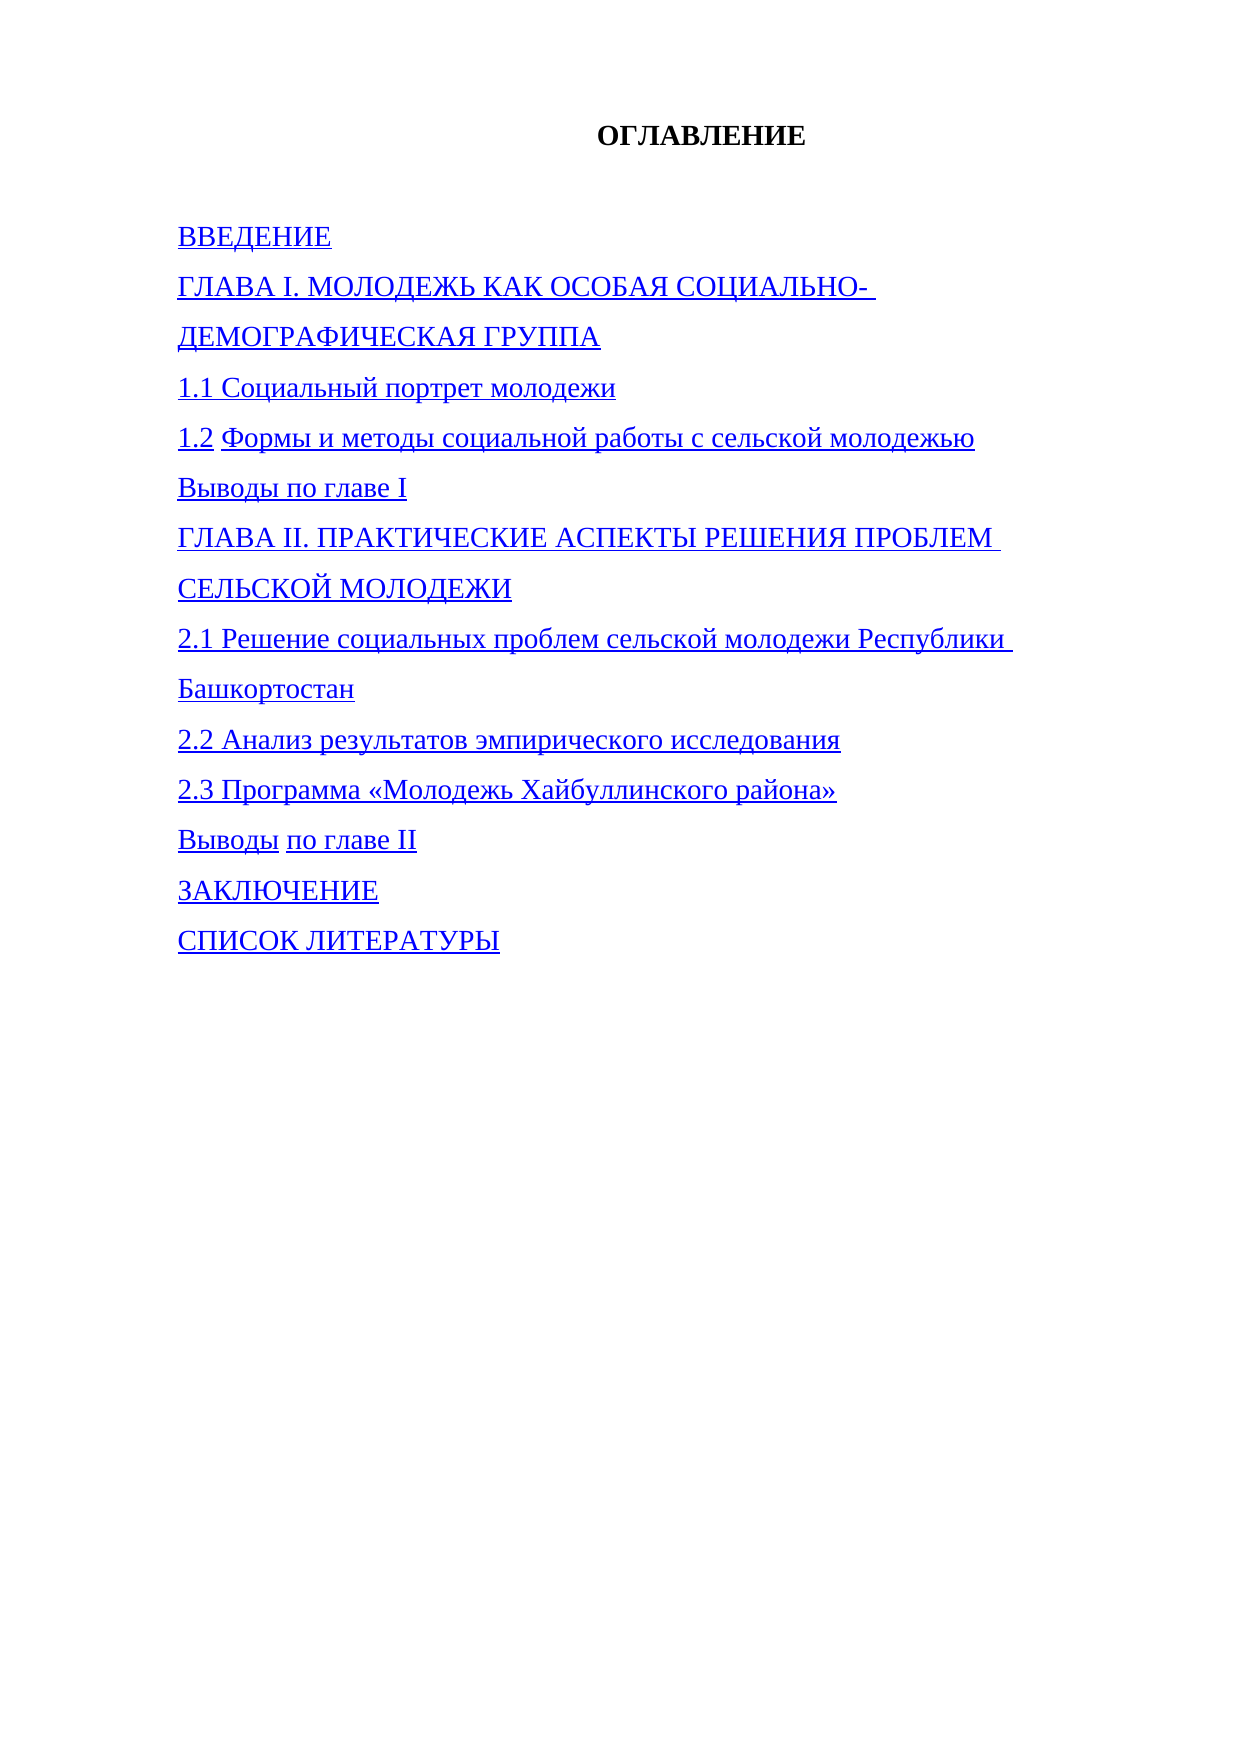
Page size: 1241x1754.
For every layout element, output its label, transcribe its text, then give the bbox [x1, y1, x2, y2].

text ГЛАВА I. МОЛОДЕЖЬ КАК ОСОБАЯ СОЦИАЛЬНО- ДЕМОГРАФИЧЕСКАЯ ГРУППА [177, 269, 1152, 353]
text 2.1 Решение социальных проблем сельской молодежи Республики Башкортостан [177, 621, 1152, 705]
text 1.2 Формы и методы социальной работы с сельской молодежью [177, 420, 1152, 453]
text ВВЕДЕНИЕ [177, 219, 1152, 252]
text 1.1 Социальный портрет молодежи [177, 370, 1152, 403]
text 2.3 Программа «Молодежь Хайбуллинского района» [177, 772, 1152, 806]
text ЗАКЛЮЧЕНИЕ [177, 873, 1152, 906]
text СПИСОК ЛИТЕРАТУРЫ [177, 923, 1152, 957]
text ОГЛАВЛЕНИЕ [177, 118, 1152, 152]
text Выводы по главе I [177, 470, 1152, 504]
text Выводы по главе II [177, 822, 1152, 856]
text 2.2 Анализ результатов эмпирического исследования [177, 722, 1152, 755]
text ГЛАВА II. ПРАКТИЧЕСКИЕ АСПЕКТЫ РЕШЕНИЯ ПРОБЛЕМ СЕЛЬСКОЙ МОЛОДЕЖИ [177, 521, 1152, 604]
